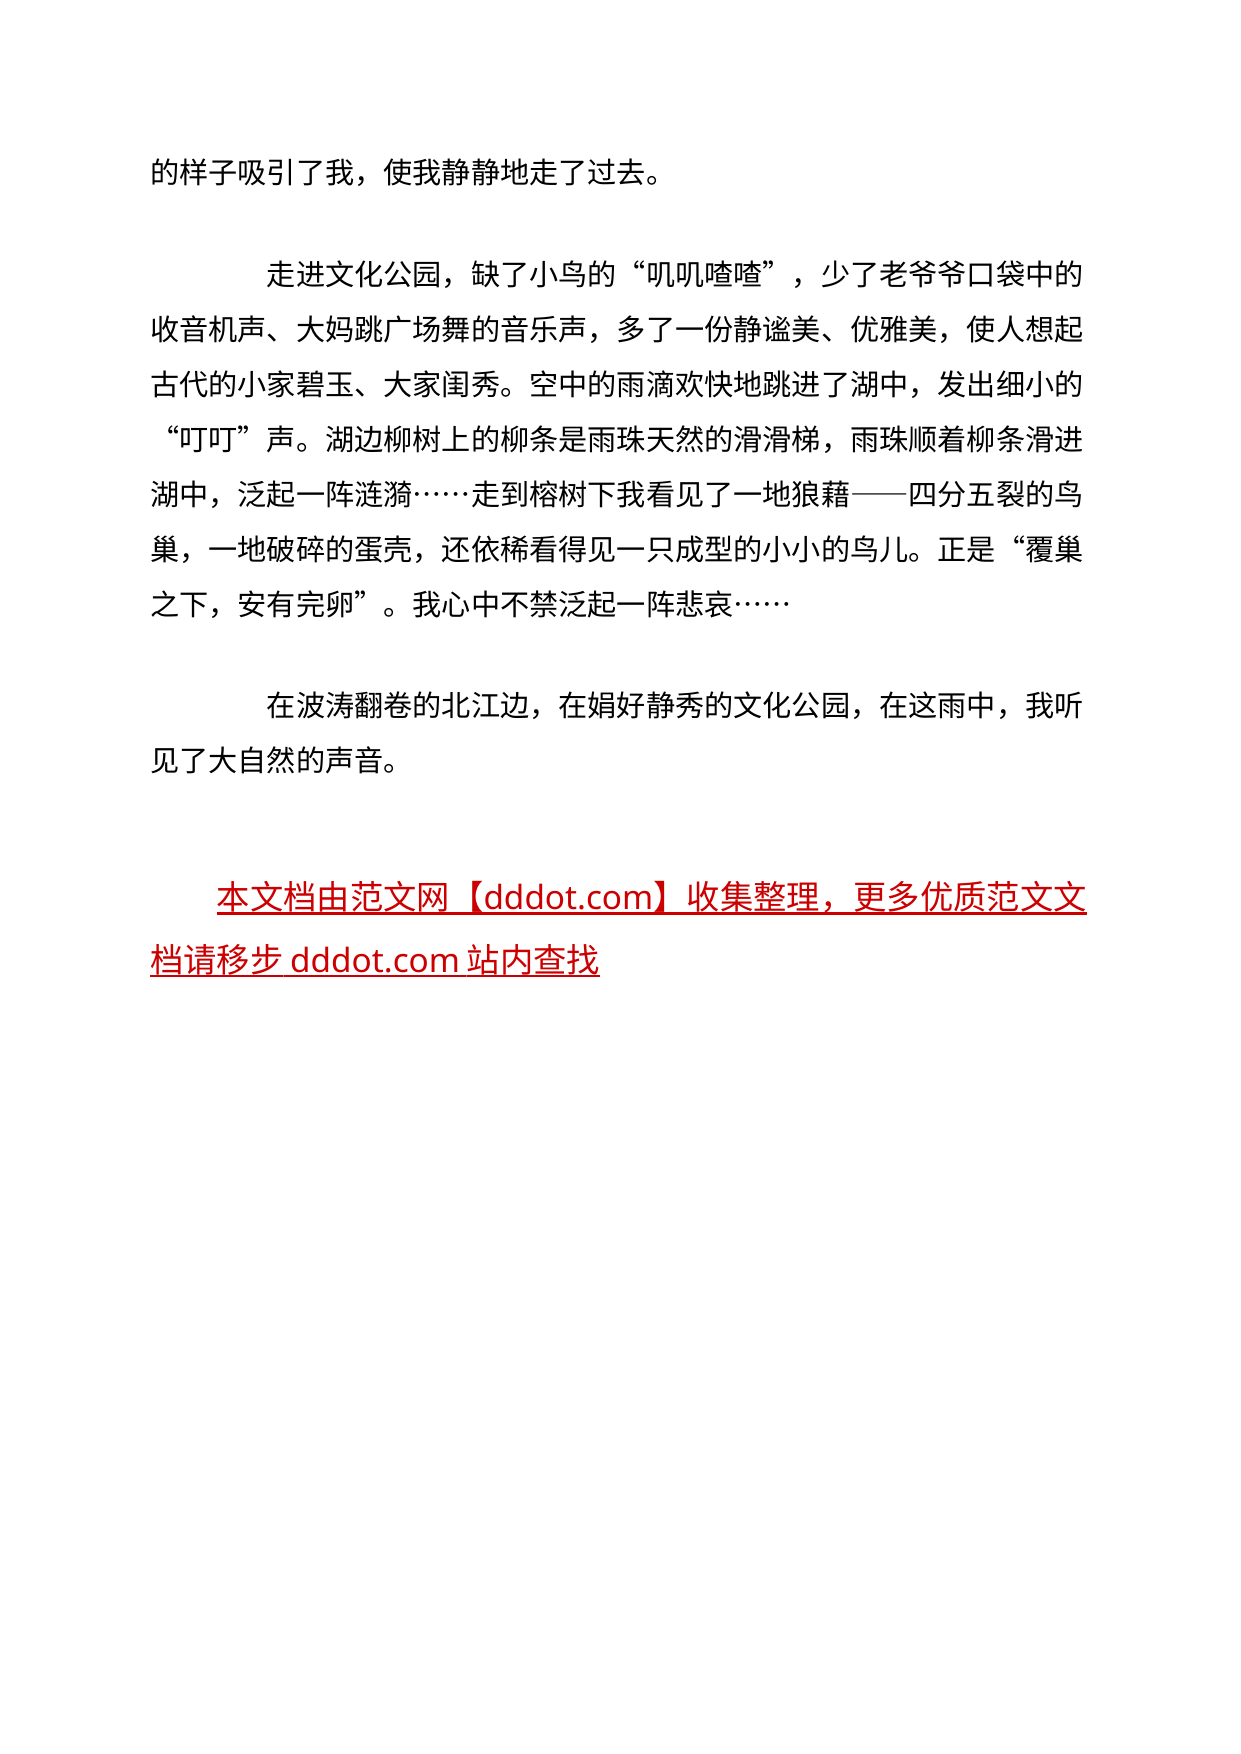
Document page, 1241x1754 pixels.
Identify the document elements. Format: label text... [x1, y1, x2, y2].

text 走进文化公园，缺了小鸟的“叽叽喳喳”，少了老爷爷口袋中的收音机声、大妈跳广场舞的音乐声，多了一份静谧美、优雅美，使人想起古代的小家碧玉、大家闺秀。空中的雨滴欢快地跳进了湖中，发出细小的“叮叮”声。湖边柳树上的柳条是雨珠天然的滑滑梯，雨珠顺着柳条滑进湖中，泛起一阵涟漪……走到榕树下我看见了一地狼藉――四分五裂的鸟巢，一地破碎的蛋壳，还依稀看得见一只成型的小小的鸟儿。正是“覆巢之下，安有完卵”。我心中不禁泛起一阵悲哀…… [150, 252, 1090, 623]
text 在波涛翻卷的北江边，在娟好静秀的文化公园，在这雨中，我听见了大自然的声音。 [150, 683, 1090, 780]
text 本文档由范文网【dddot.com】收集整理，更多优质范文文档请移步dddot.com站内查找 [150, 871, 1090, 982]
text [150, 150, 1090, 192]
